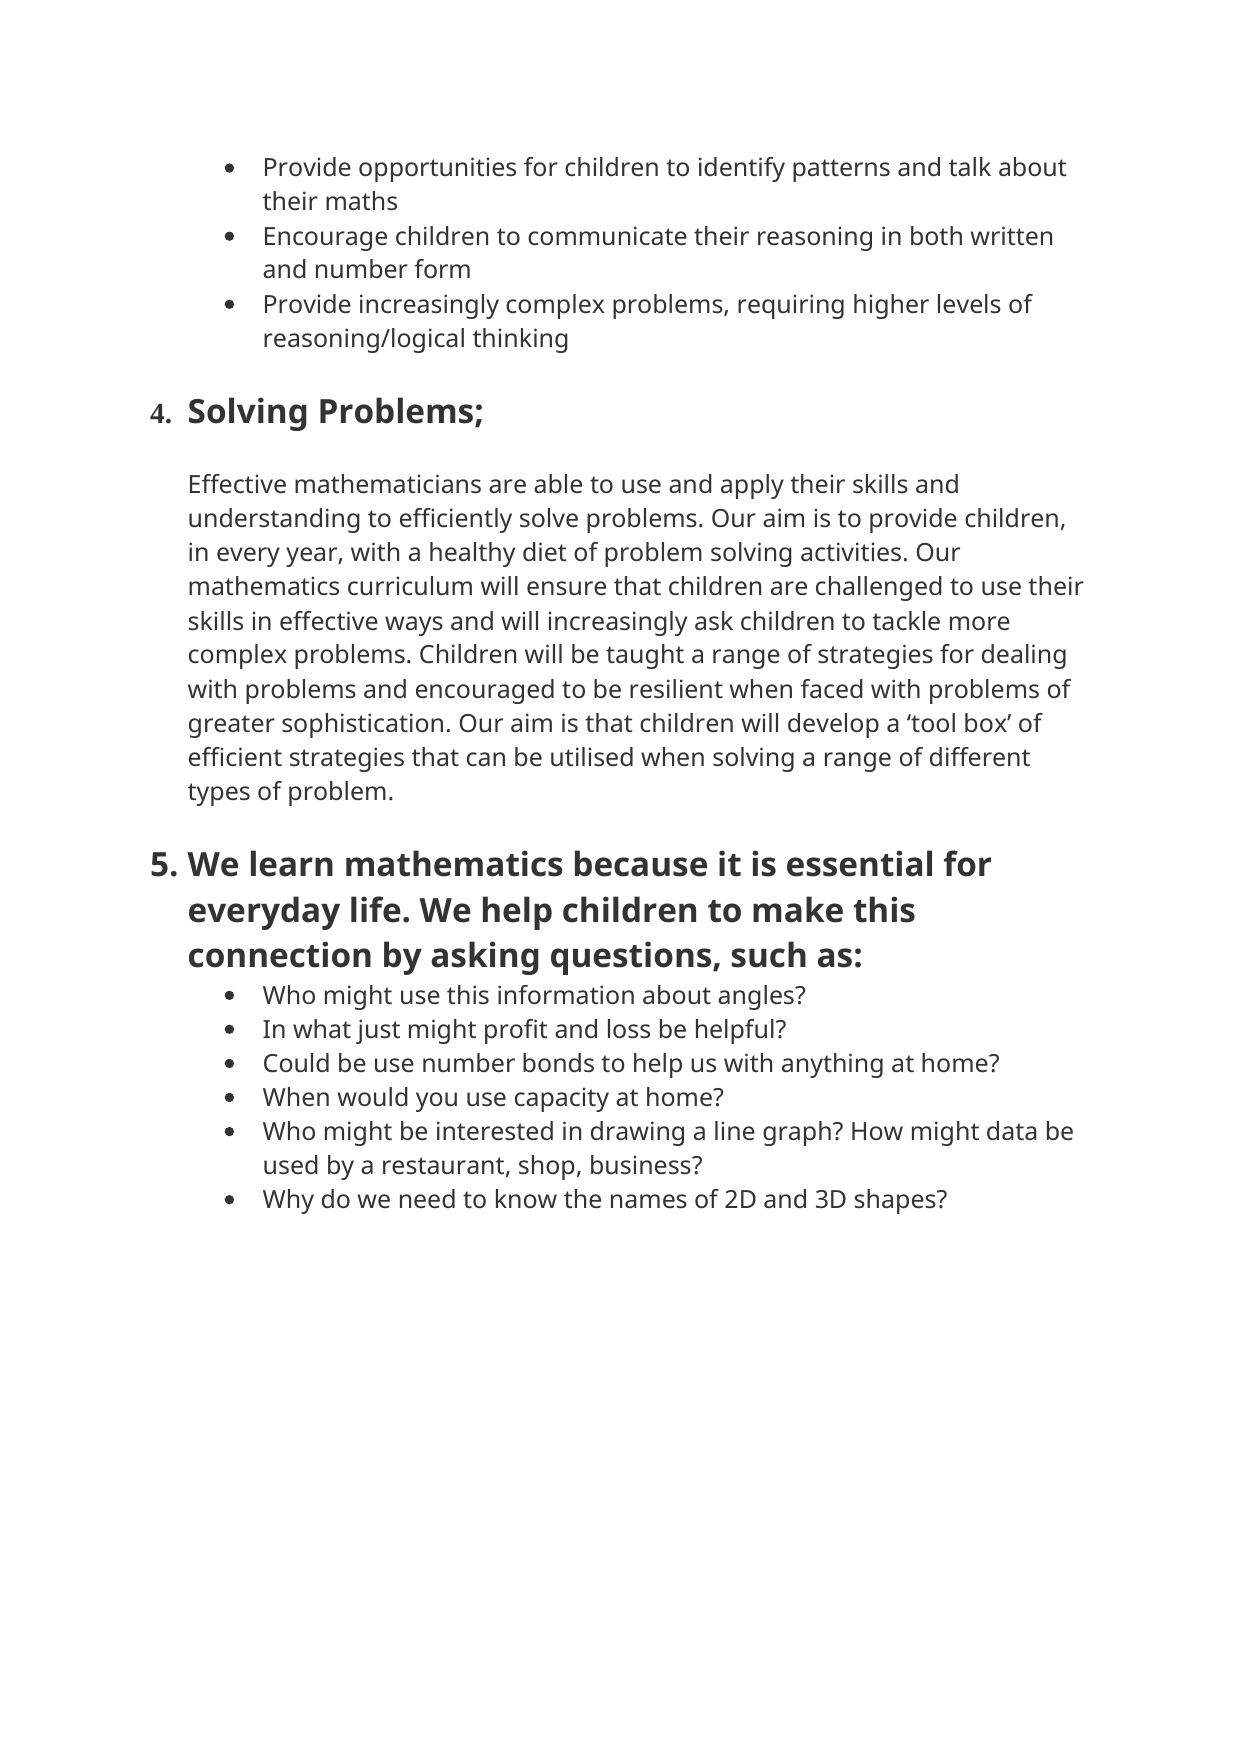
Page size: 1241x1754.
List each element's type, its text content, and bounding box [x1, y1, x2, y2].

list Encourage children to communicate their reasoning in both written and number form [225, 218, 1090, 286]
list In what just might profit and loss be helpful? [225, 1011, 1090, 1045]
list Why do we need to know the names of 2D and 3D shapes? [225, 1182, 1090, 1216]
list When would you use capacity at home? [225, 1079, 1090, 1113]
list Who might use this information about angles? [225, 977, 1090, 1011]
list Who might be interested in drawing a line graph? How might data be used by a restaurant, shop, business? [225, 1113, 1090, 1182]
list Effective mathematicians are able to use and apply their skills and understanding to efficiently solve problems. Our aim is to provide children, in every year, with a healthy diet of problem solving activities. Our mathematics curriculum will ensure that children are challenged to use their skills in effective ways and will increasingly ask children to tackle more complex problems. Children will be taught a range of strategies for dealing with problems and encouraged to be resilient when faced with problems of greater sophistication. Our aim is that children will develop a ‘tool box’ of efficient strategies that can be utilised when solving a range of different types of problem. [187, 467, 1090, 807]
list Provide increasingly complex problems, requiring higher levels of reasoning/logical thinking [225, 286, 1090, 354]
list Could be use number bonds to help us with anything at home? [225, 1045, 1090, 1079]
list We learn mathematics because it is essential for everyday life. We help children to make this connection by asking questions, such as: [150, 841, 1090, 977]
list Provide opportunities for children to identify patterns and talk about their maths [225, 150, 1090, 218]
list Solving Problems; [150, 388, 1090, 433]
